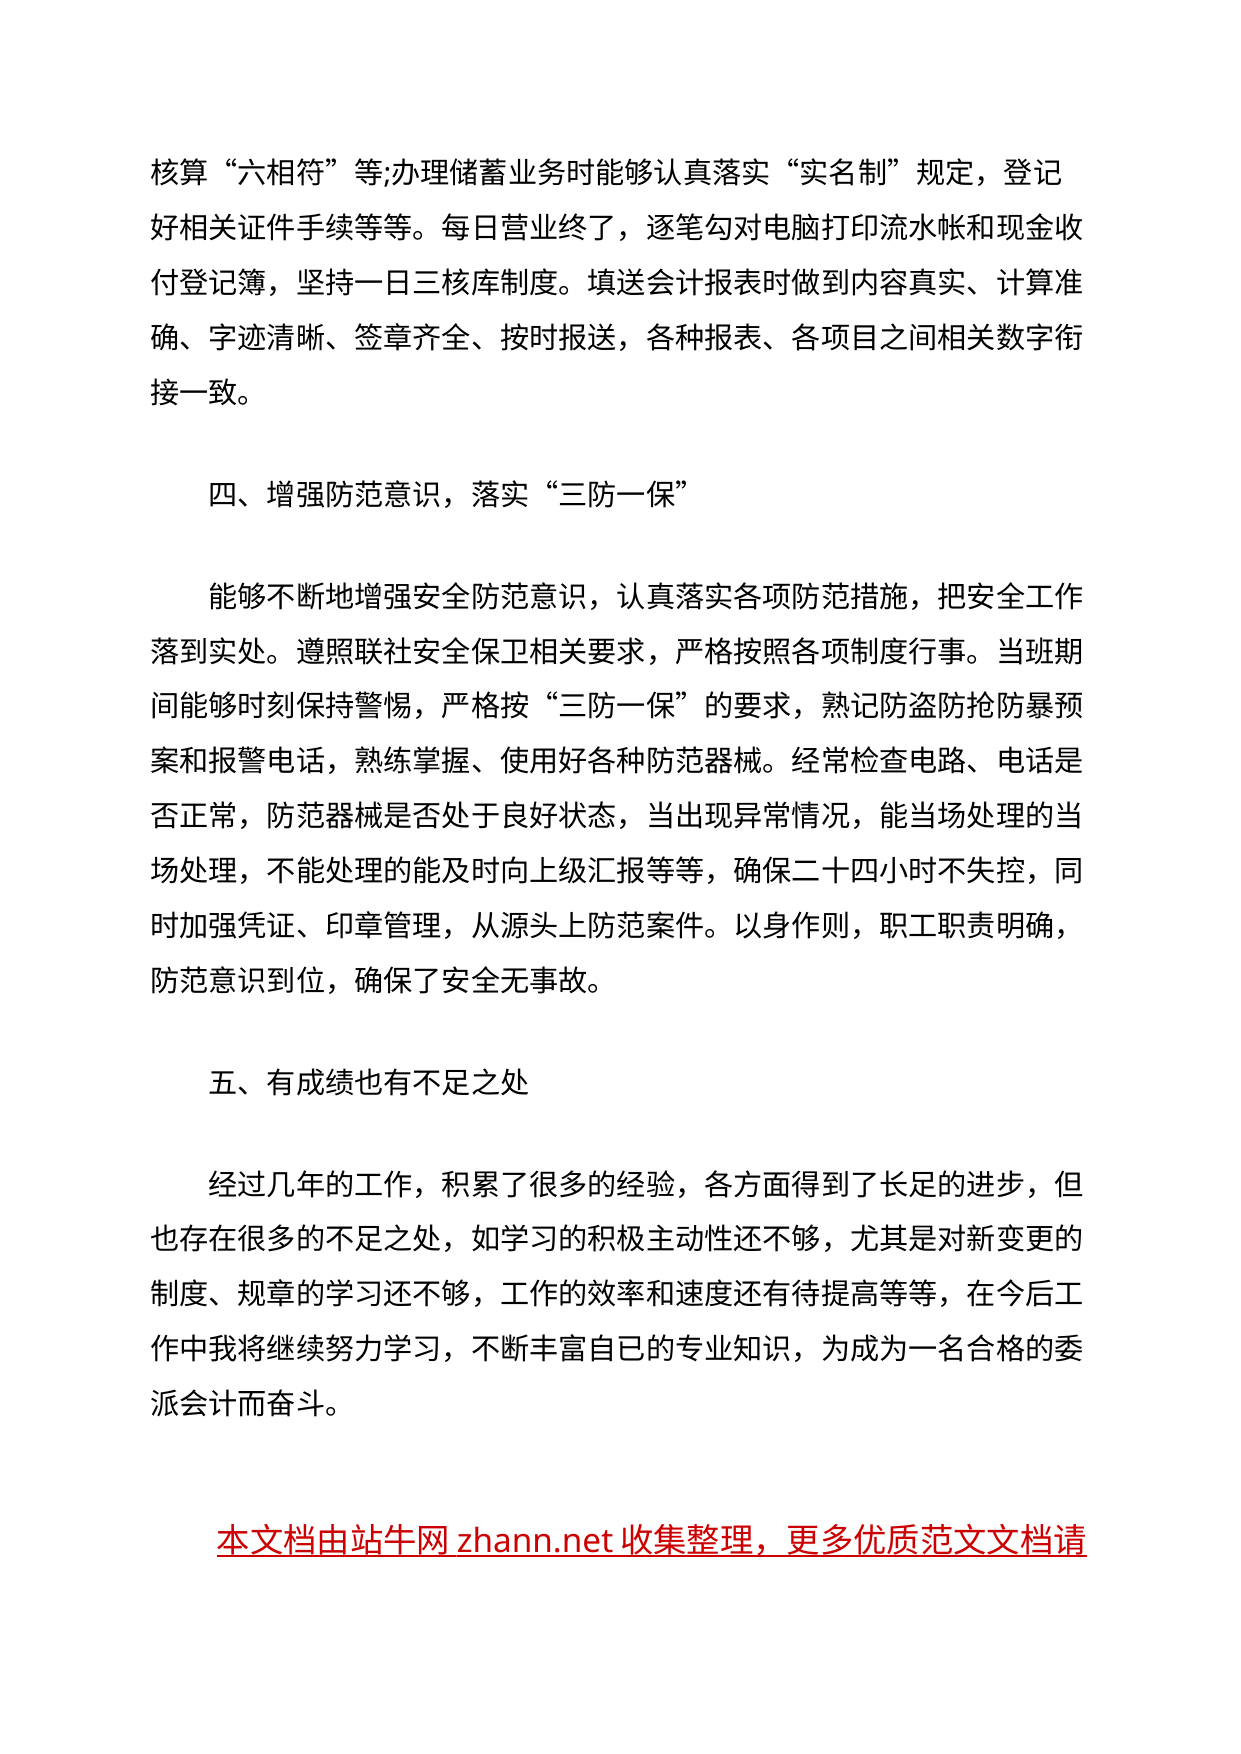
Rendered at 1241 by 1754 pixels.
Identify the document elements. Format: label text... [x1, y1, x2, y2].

text 四、增强防范意识，落实“三防一保” [150, 471, 1090, 514]
text 经过几年的工作，积累了很多的经验，各方面得到了长足的进步，但也存在很多的不足之处，如学习的积极主动性还不够，尤其是对新变更的制度、规章的学习还不够，工作的效率和速度还有待提高等等，在今后工作中我将继续努力学习，不断丰富自已的专业知识，为成为一名合格的委派会计而奋斗。 [150, 1161, 1090, 1423]
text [150, 150, 1090, 412]
text 五、有成绩也有不足之处 [150, 1059, 1090, 1102]
text 能够不断地增强安全防范意识，认真落实各项防范措施，把安全工作落到实处。遵照联社安全保卫相关要求，严格按照各项制度行事。当班期间能够时刻保持警惕，严格按“三防一保”的要求，熟记防盗防抢防暴预案和报警电话，熟练掌握、使用好各种防范器械。经常检查电路、电话是否正常，防范器械是否处于良好状态，当出现异常情况，能当场处理的当场处理，不能处理的能及时向上级汇报等等，确保二十四小时不失控，同时加强凭证、印章管理，从源头上防范案件。以身作则，职工职责明确，防范意识到位，确保了安全无事故。 [150, 573, 1090, 1000]
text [150, 1514, 1090, 1562]
